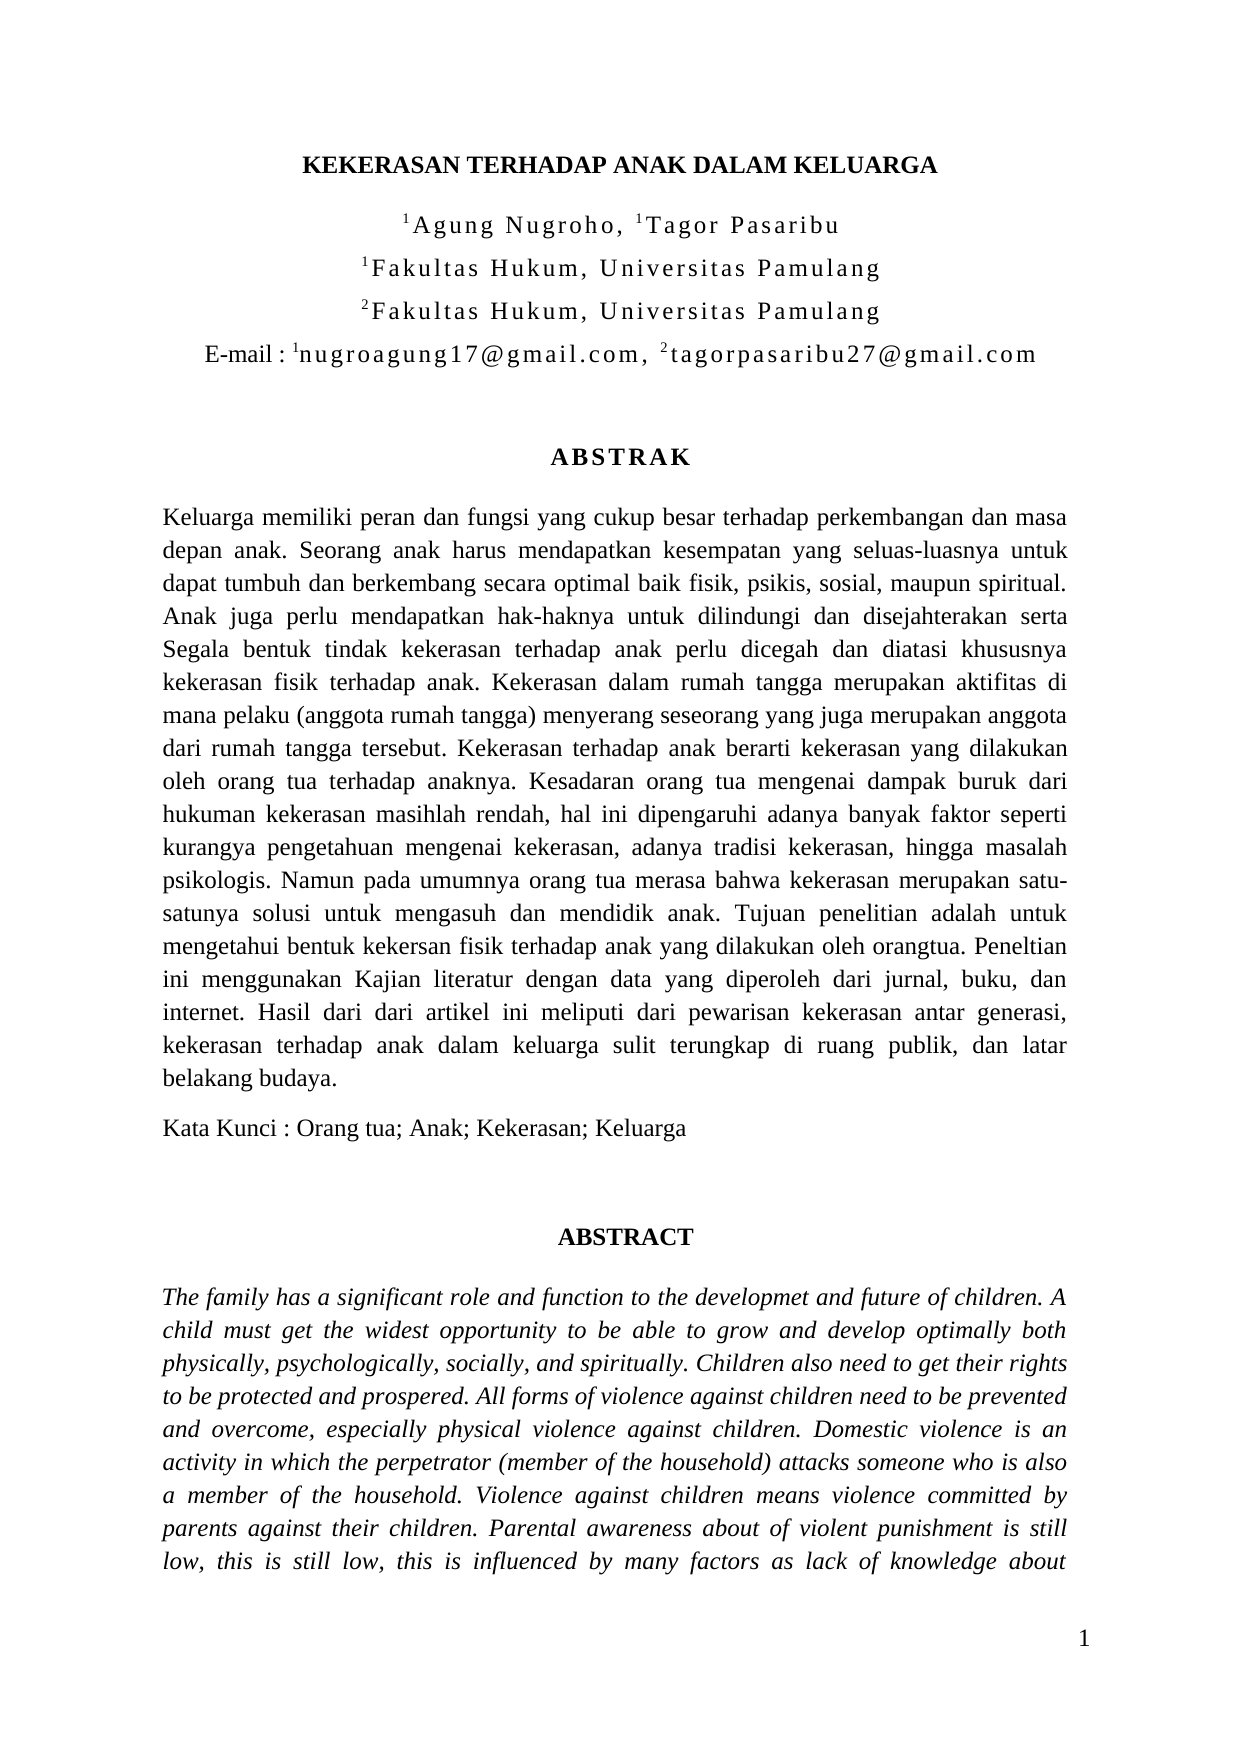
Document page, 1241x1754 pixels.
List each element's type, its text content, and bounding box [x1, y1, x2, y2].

text Kata Kunci : Orang tua; Anak; Kekerasan; Keluarga [162, 1113, 1068, 1142]
text ABSTRACT [161, 1222, 1090, 1251]
text Keluarga memiliki peran dan fungsi yang cukup besar terhadap perkembangan dan masa depan anak. Seorang anak harus mendapatkan kesempatan yang seluas-luasnya untuk dapat tumbuh dan berkembang secara optimal baik fisik, psikis, sosial, maupun spiritual. Anak juga perlu mendapatkan hak-haknya untuk dilindungi dan disejahterakan serta Segala bentuk tindak kekerasan terhadap anak perlu dicegah dan diatasi khususnya kekerasan fisik terhadap anak. Kekerasan dalam rumah tangga merupakan aktifitas di mana pelaku (anggota rumah tangga) menyerang seseorang yang juga merupakan anggota dari rumah tangga tersebut. Kekerasan terhadap anak berarti kekerasan yang dilakukan oleh orang tua terhadap anaknya. Kesadaran orang tua mengenai dampak buruk dari hukuman kekerasan masihlah rendah, hal ini dipengaruhi adanya banyak faktor seperti kurangya pengetahuan mengenai kekerasan, adanya tradisi kekerasan, hingga masalah psikologis. Namun pada umumnya orang tua merasa bahwa kekerasan merupakan satu-satunya solusi untuk mengasuh dan mendidik anak. Tujuan penelitian adalah untuk mengetahui bentuk kekersan fisik terhadap anak yang dilakukan oleh orangtua. Peneltian ini menggunakan Kajian literatur dengan data yang diperoleh dari jurnal, buku, dan internet. Hasil dari dari artikel ini meliputi dari pewarisan kekerasan antar generasi, kekerasan terhadap anak dalam keluarga sulit terungkap di ruang publik, dan latar belakang budaya. [162, 502, 1068, 1092]
text ABSTRAK [150, 442, 1090, 471]
text E-mail : 1nugroagung17@gmail.com, 2tagorpasaribu27@gmail.com [150, 339, 1090, 368]
text KEKERASAN TERHADAP ANAK DALAM KELUARGA [150, 150, 1090, 179]
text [161, 1282, 1068, 1575]
text 2Fakultas Hukum, Universitas Pamulang [150, 296, 1090, 325]
text 1Agung Nugroho, 1Tagor Pasaribu [150, 210, 1090, 238]
text 1Fakultas Hukum, Universitas Pamulang [150, 253, 1090, 282]
